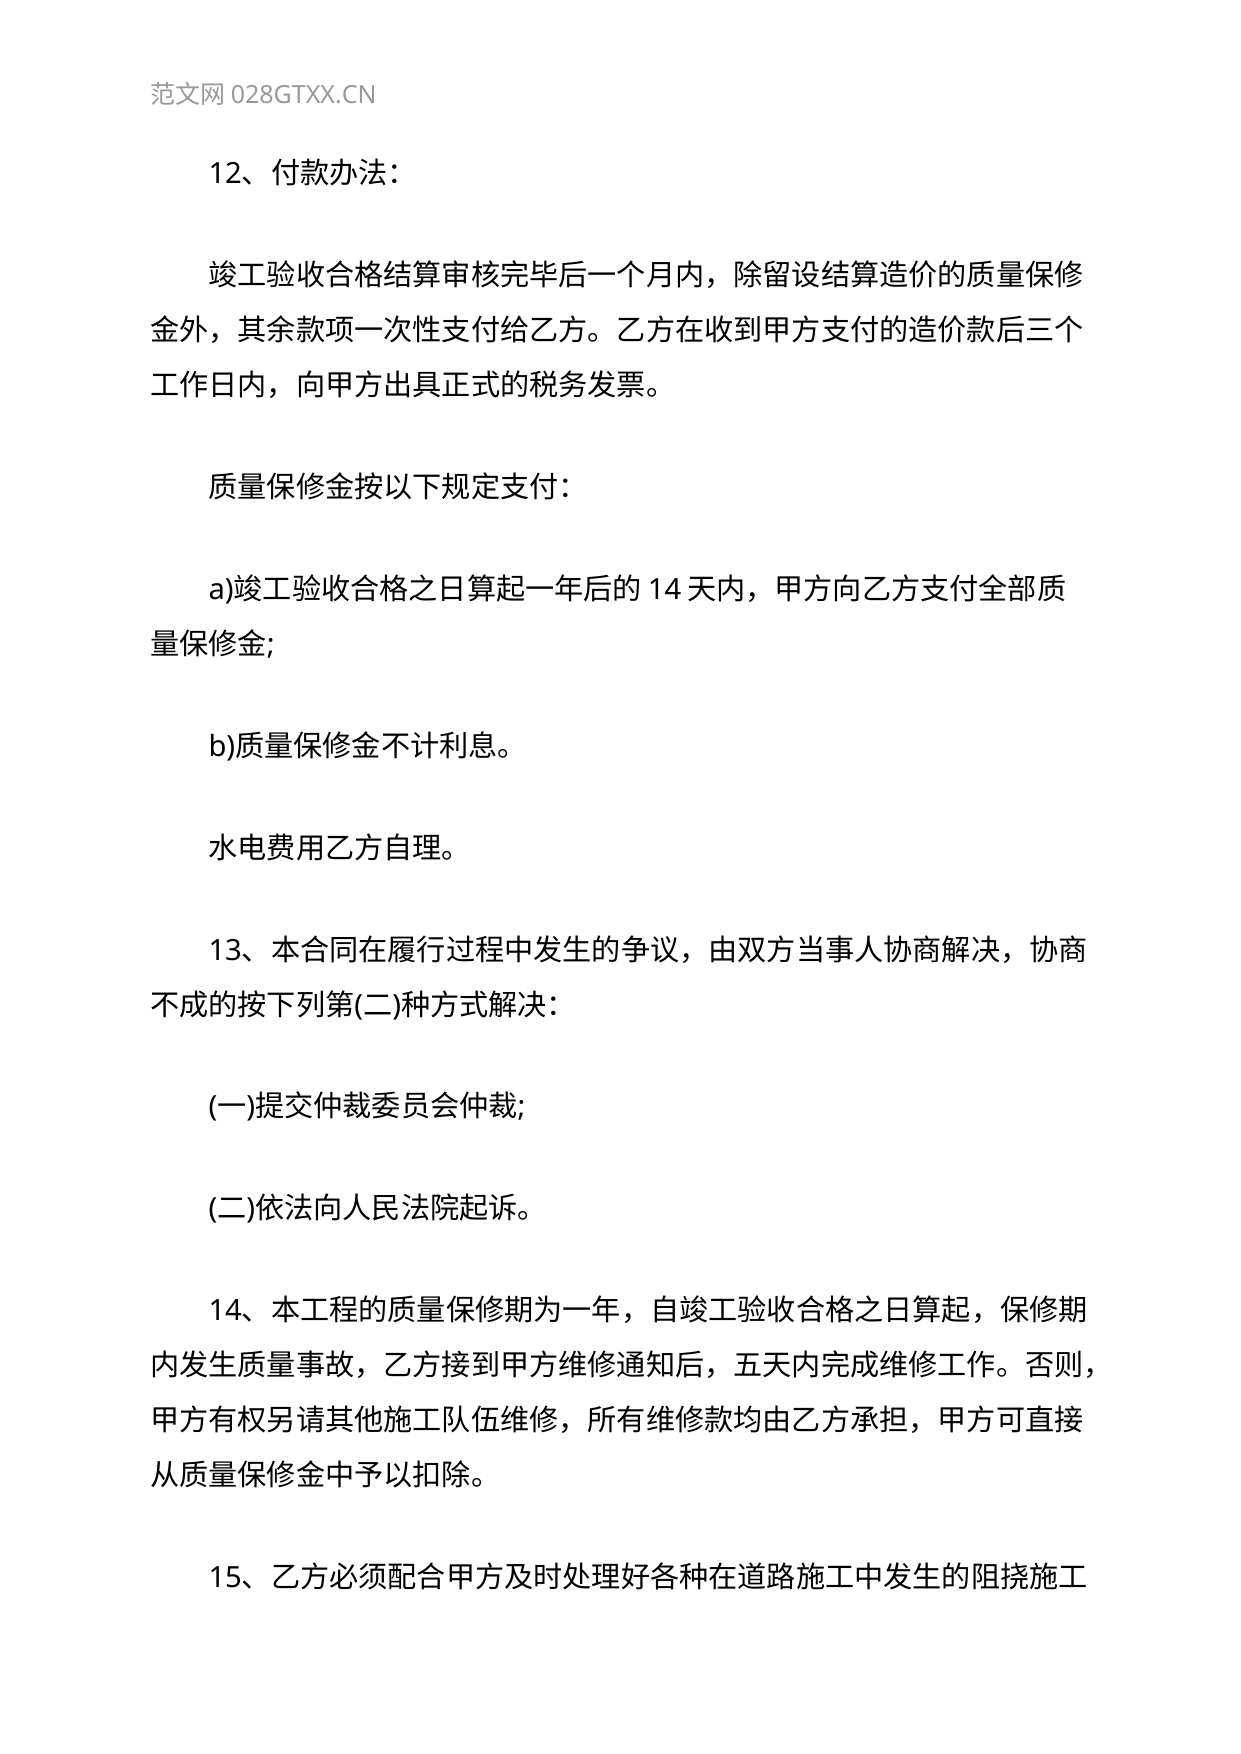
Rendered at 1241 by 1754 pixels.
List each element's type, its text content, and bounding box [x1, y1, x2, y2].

text b)质量保修金不计利息。 [150, 722, 1090, 765]
text 12、付款办法： [150, 150, 1090, 192]
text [150, 1553, 1090, 1596]
text a)竣工验收合格之日算起一年后的14天内，甲方向乙方支付全部质量保修金; [150, 565, 1090, 663]
text 14、本工程的质量保修期为一年，自竣工验收合格之日算起，保修期内发生质量事故，乙方接到甲方维修通知后，五天内完成维修工作。否则，甲方有权另请其他施工队伍维修，所有维修款均由乙方承担，甲方可直接从质量保修金中予以扣除。 [150, 1287, 1090, 1494]
text (一)提交仲裁委员会仲裁; [150, 1083, 1090, 1125]
text 质量保修金按以下规定支付： [150, 463, 1090, 506]
text 水电费用乙方自理。 [150, 824, 1090, 867]
text 13、本合同在履行过程中发生的争议，由双方当事人协商解决，协商不成的按下列第(二)种方式解决： [150, 926, 1090, 1023]
text 竣工验收合格结算审核完毕后一个月内，除留设结算造价的质量保修金外，其余款项一次性支付给乙方。乙方在收到甲方支付的造价款后三个工作日内，向甲方出具正式的税务发票。 [150, 252, 1090, 404]
text (二)依法向人民法院起诉。 [150, 1185, 1090, 1227]
